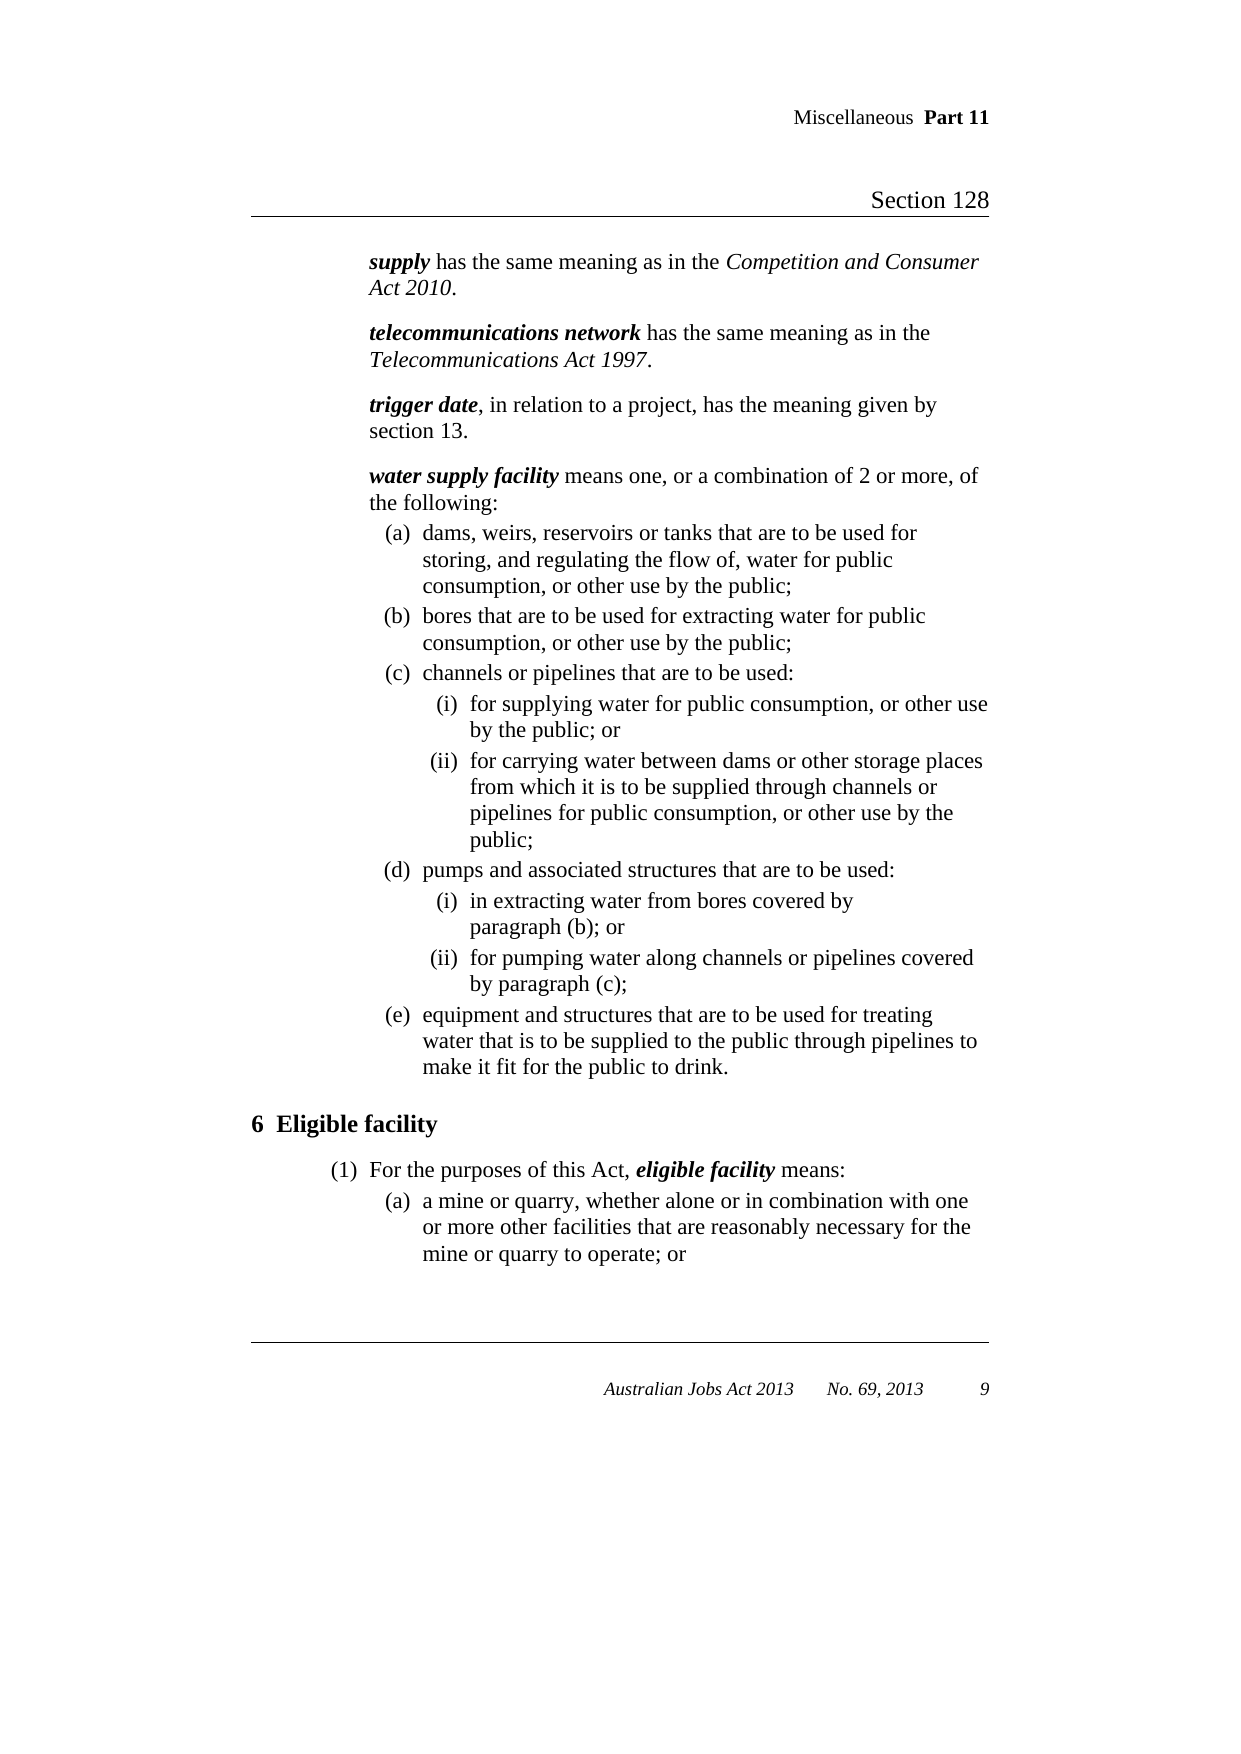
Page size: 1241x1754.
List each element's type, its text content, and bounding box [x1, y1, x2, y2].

text 6 Eligible facility [251, 1109, 989, 1138]
text (i) for supplying water for public consumption, or other use by the public; or [251, 690, 989, 743]
text supply has the same meaning as in the Competition and Consumer Act 2010. [369, 248, 989, 301]
text water supply facility means one, or a combination of 2 or more, of the following: [369, 462, 989, 515]
text (ii) for carrying water between dams or other storage places from which it is to be supplied through channels or pipelines for public consumption, or other use by the public; [251, 747, 989, 852]
text (a) a mine or quarry, whether alone or in combination with one or more other facilities that are reasonably necessary for the mine or quarry to operate; or [251, 1187, 989, 1266]
text (ii) for pumping water along channels or pipelines covered by paragraph (c); [251, 944, 989, 996]
text (i) in extracting water from bores covered by paragraph (b); or [251, 887, 989, 939]
text telecommunications network has the same meaning as in the Telecommunications Act 1997. [369, 319, 989, 372]
text (e) equipment and structures that are to be used for treating water that is to be supplied to the public through pipelines to make it fit for the public to drink. [251, 1001, 989, 1080]
text (1) For the purposes of this Act, eligible facility means: [251, 1156, 989, 1183]
text (c) channels or pipelines that are to be used: [251, 659, 989, 686]
text (b) bores that are to be used for extracting water for public consumption, or other use by the public; [251, 602, 989, 655]
text (d) pumps and associated structures that are to be used: [251, 856, 989, 883]
text trigger date, in relation to a project, has the meaning given by section 13. [369, 391, 989, 444]
text (a) dams, weirs, reservoirs or tanks that are to be used for storing, and regulating the flow of, water for public consumption, or other use by the public; [251, 519, 989, 598]
